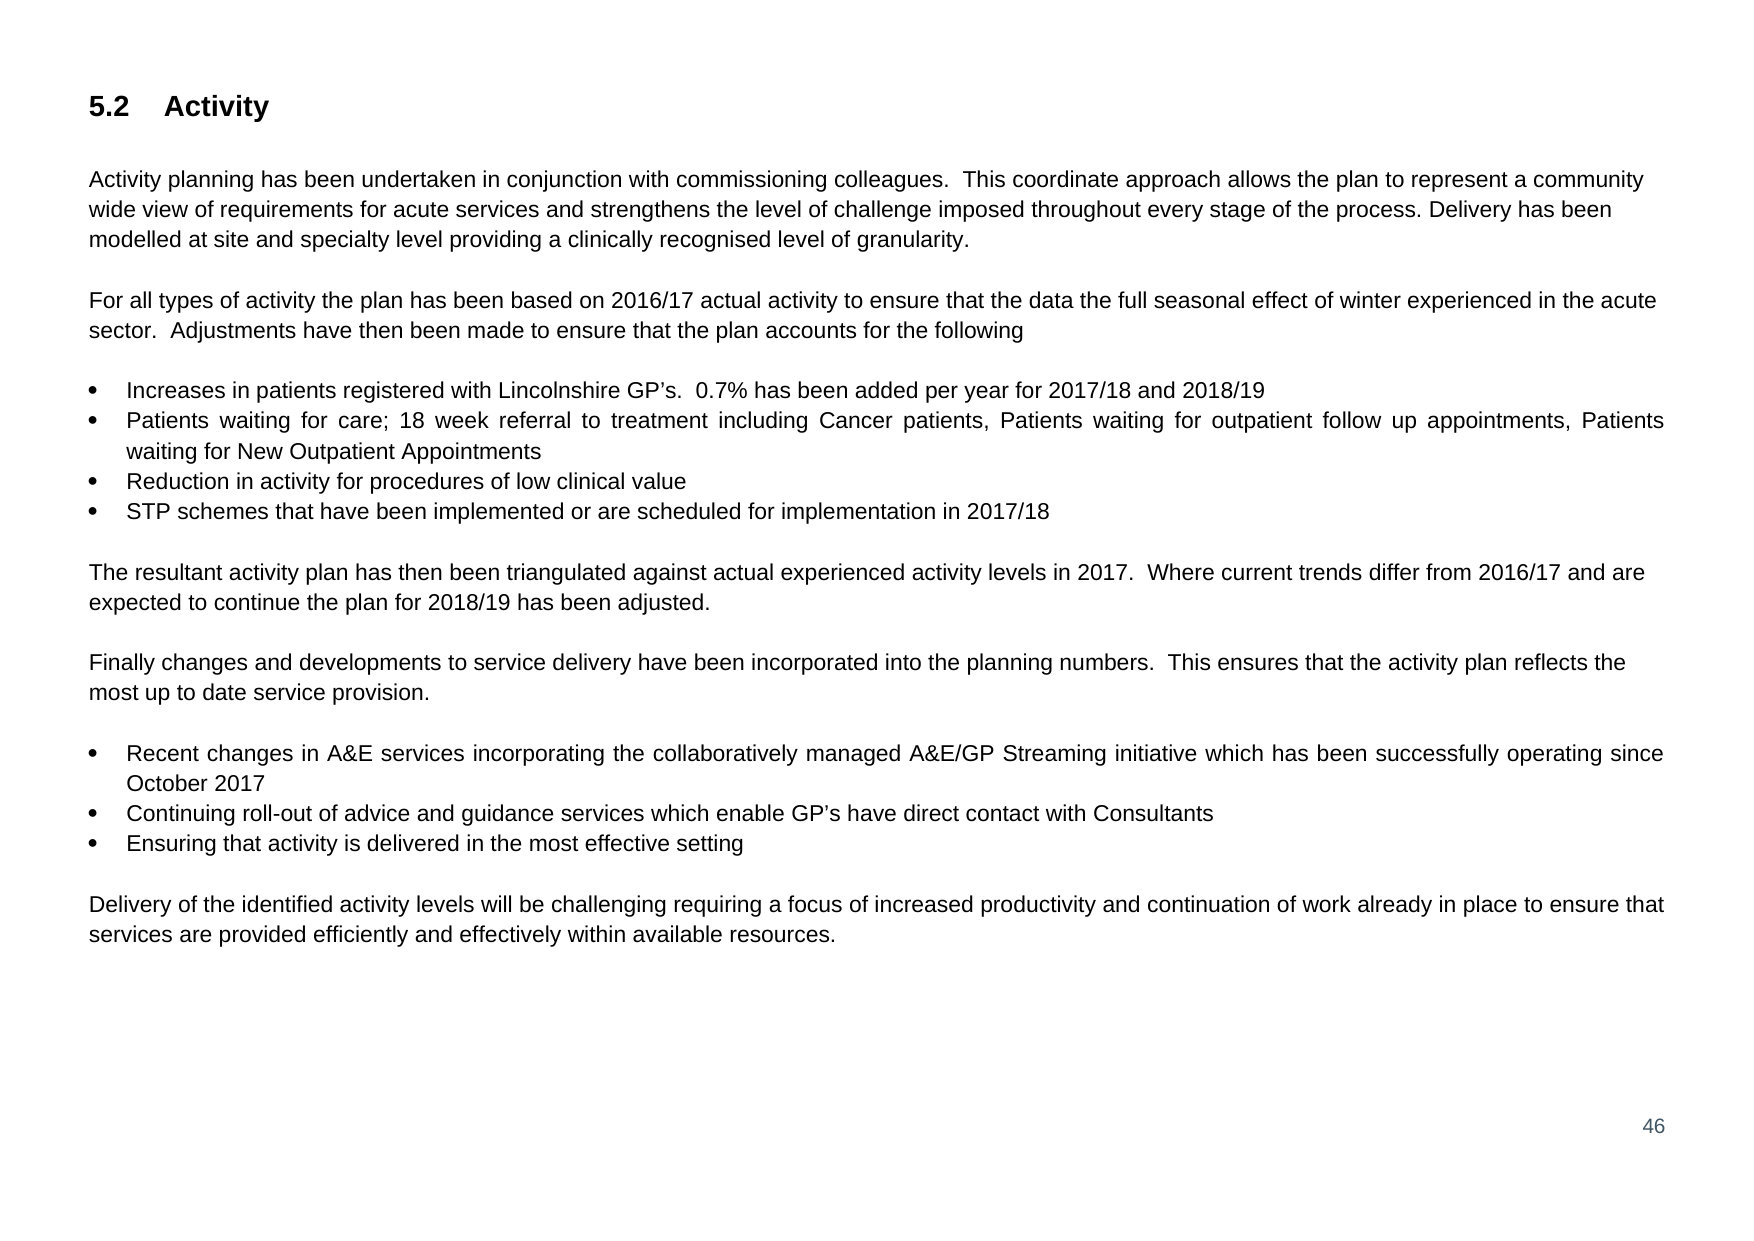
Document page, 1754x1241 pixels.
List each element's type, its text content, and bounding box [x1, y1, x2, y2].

text For all types of activity the plan has been based on 2016/17 actual activity to ensure that the data the full seasonal effect of winter experienced in the acute sector. Adjustments have then been made to ensure that the plan accounts for the following [89, 287, 1665, 343]
list Increases in patients registered with Lincolnshire GP’s. 0.7% has been added per year for 2017/18 and 2018/19 [89, 377, 1665, 403]
text The resultant activity plan has then been triangulated against actual experienced activity levels in 2017. Where current trends differ from 2016/17 and are expected to continue the plan for 2018/19 has been adjusted. [89, 558, 1665, 615]
text Delivery of the identified activity levels will be challenging requiring a focus of increased productivity and continuation of work already in place to ensure that services are provided efficiently and effectively within available resources. [89, 891, 1665, 947]
list Continuing roll-out of advice and guidance services which enable GP’s have direct contact with Consultants [89, 800, 1665, 826]
list STP schemes that have been implemented or are scheduled for implementation in 2017/18 [89, 498, 1665, 524]
text Activity planning has been undertaken in conjunction with commissioning colleagues. This coordinate approach allows the plan to represent a community wide view of requirements for acute services and strengthens the level of challenge imposed throughout every stage of the process. Delivery has been modelled at site and specialty level providing a clinically recognised level of granularity. [89, 166, 1665, 252]
list Ensuring that activity is delivered in the most effective setting [89, 830, 1665, 857]
list Recent changes in A&E services incorporating the collaboratively managed A&E/GP Streaming initiative which has been successfully operating since October 2017 [89, 740, 1665, 796]
list Patients waiting for care; 18 week referral to treatment including Cancer patients, Patients waiting for outpatient follow up appointments, Patients waiting for New Outpatient Appointments [89, 407, 1665, 464]
text Finally changes and developments to service delivery have been incorporated into the planning numbers. This ensures that the activity plan reflects the most up to date service provision. [89, 649, 1665, 706]
list Reduction in activity for procedures of low clinical value [89, 468, 1665, 494]
list Activity [89, 89, 1665, 122]
